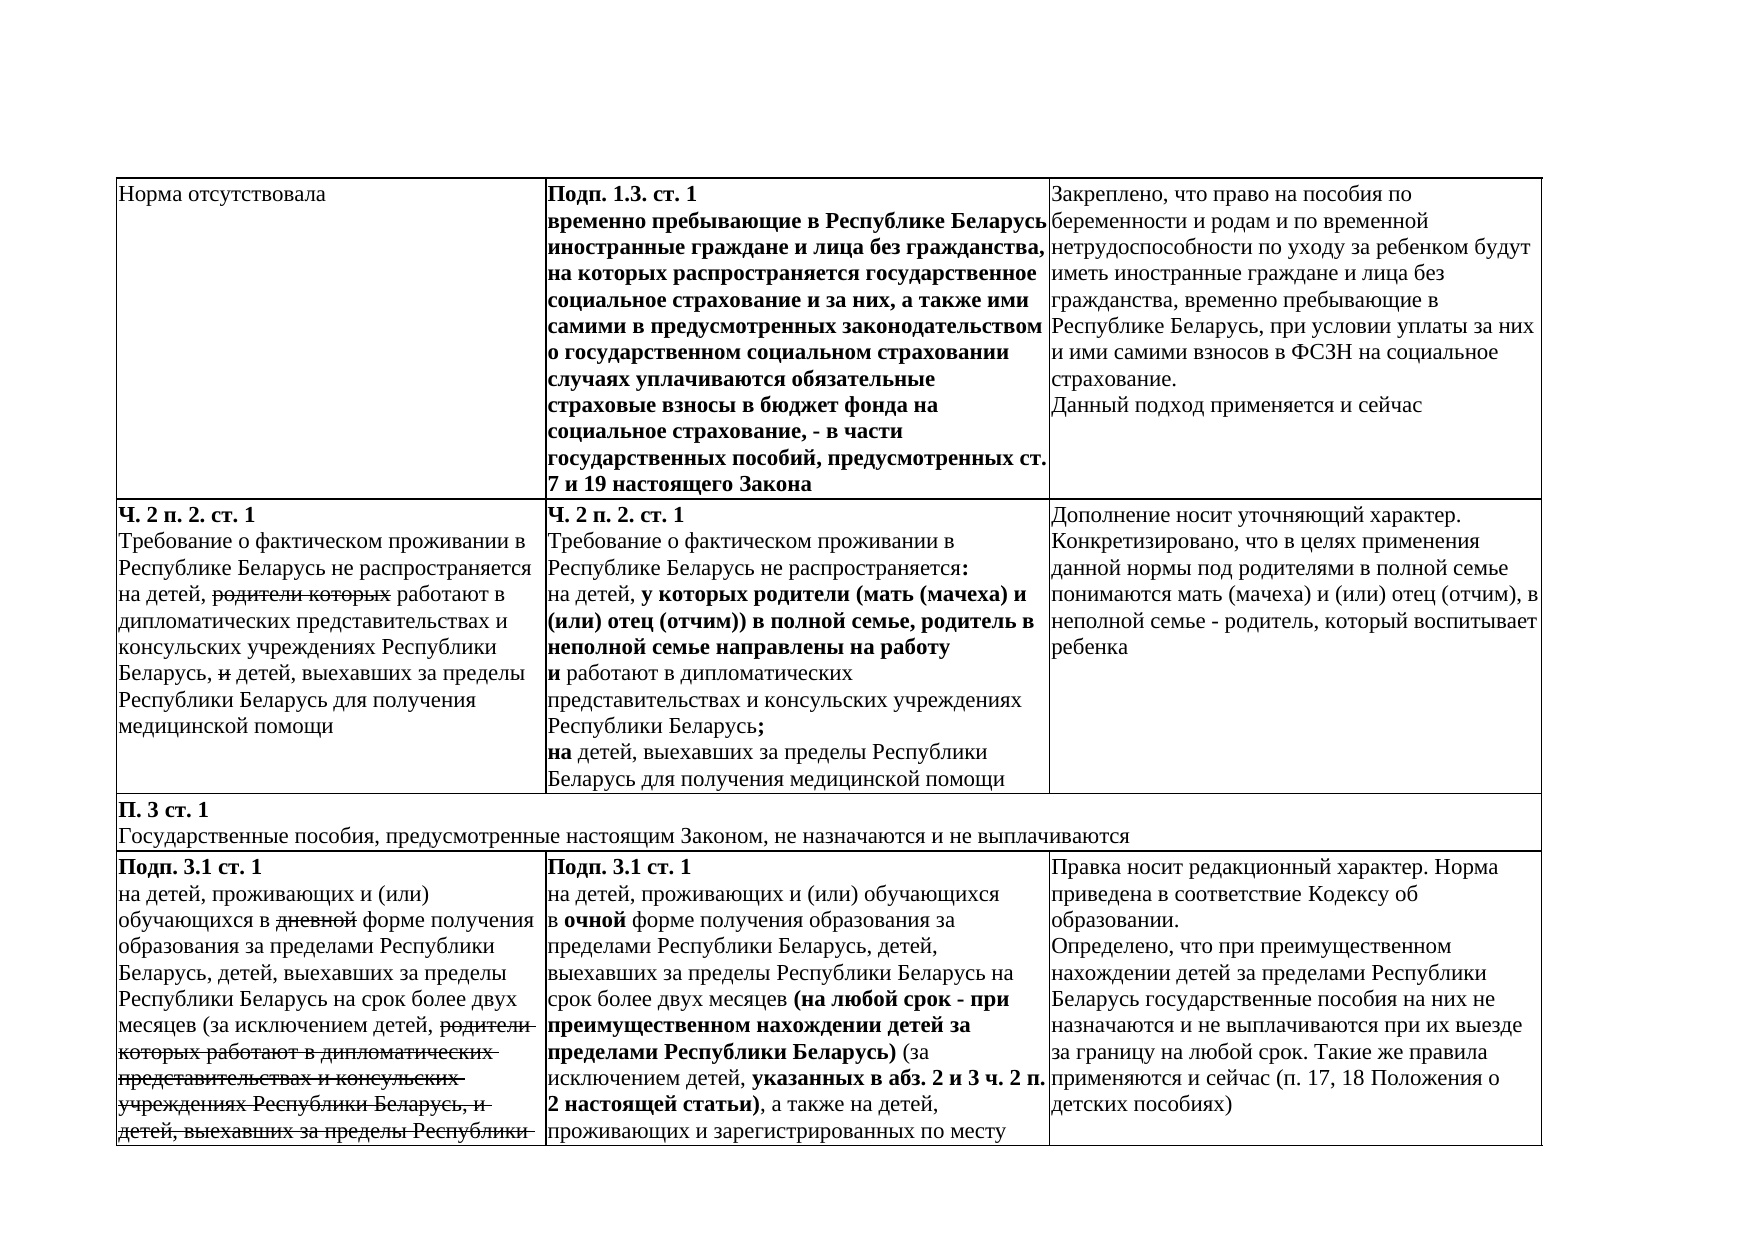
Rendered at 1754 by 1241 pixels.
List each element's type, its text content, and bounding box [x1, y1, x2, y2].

table_cell Норма отсутствовала [117, 179, 545, 498]
table_cell Дополнение носит уточняющий характер. Конкретизировано, что в целях применения данной нормы под родителями в полной семье понимаются мать (мачеха) и (или) отец (отчим), в неполной семье - родитель, который воспитывает ребенка [1050, 500, 1541, 793]
table_cell П. 3 ст. 1 Государственные пособия, предусмотренные настоящим Законом, не назначаются и не выплачиваются [117, 794, 1541, 850]
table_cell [547, 852, 1049, 1145]
table_cell Подп. 1.3. ст. 1 временно пребывающие в Республике Беларусь иностранные граждане и лица без гражданства, на которых распространяется государственное социальное страхование и за них, а также ими самими в предусмотренных законодательством о государственном социальном страховании случаях уплачиваются обязательные страховые взносы в бюджет фонда на социальное страхование, - в части государственных пособий, предусмотренных ст. 7 и 19 настоящего Закона [547, 179, 1049, 498]
table_cell Закреплено, что право на пособия по беременности и родам и по временной нетрудоспособности по уходу за ребенком будут иметь иностранные граждане и лица без гражданства, временно пребывающие в Республике Беларусь, при условии уплаты за них и ими самими взносов в ФСЗН на социальное страхование. Данный подход применяется и сейчас [1050, 179, 1541, 498]
table_cell Ч. 2 п. 2. ст. 1 Требование о фактическом проживании в Республике Беларусь не распространяется: на детей, у которых родители (мать (мачеха) и (или) отец (отчим)) в полной семье, родитель в неполной семье направлены на работу и работают в дипломатических представительствах и консульских учреждениях Республики Беларусь; на детей, выехавших за пределы Республики Беларусь для получения медицинской помощи [547, 500, 1049, 793]
table_cell Ч. 2 п. 2. ст. 1 Требование о фактическом проживании в Республике Беларусь не распространяется на детей, родители которых работают в дипломатических представительствах и консульских учреждениях Республики Беларусь, и детей, выехавших за пределы Республики Беларусь для получения медицинской помощи [117, 500, 545, 793]
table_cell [1050, 852, 1541, 1145]
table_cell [117, 852, 545, 1145]
